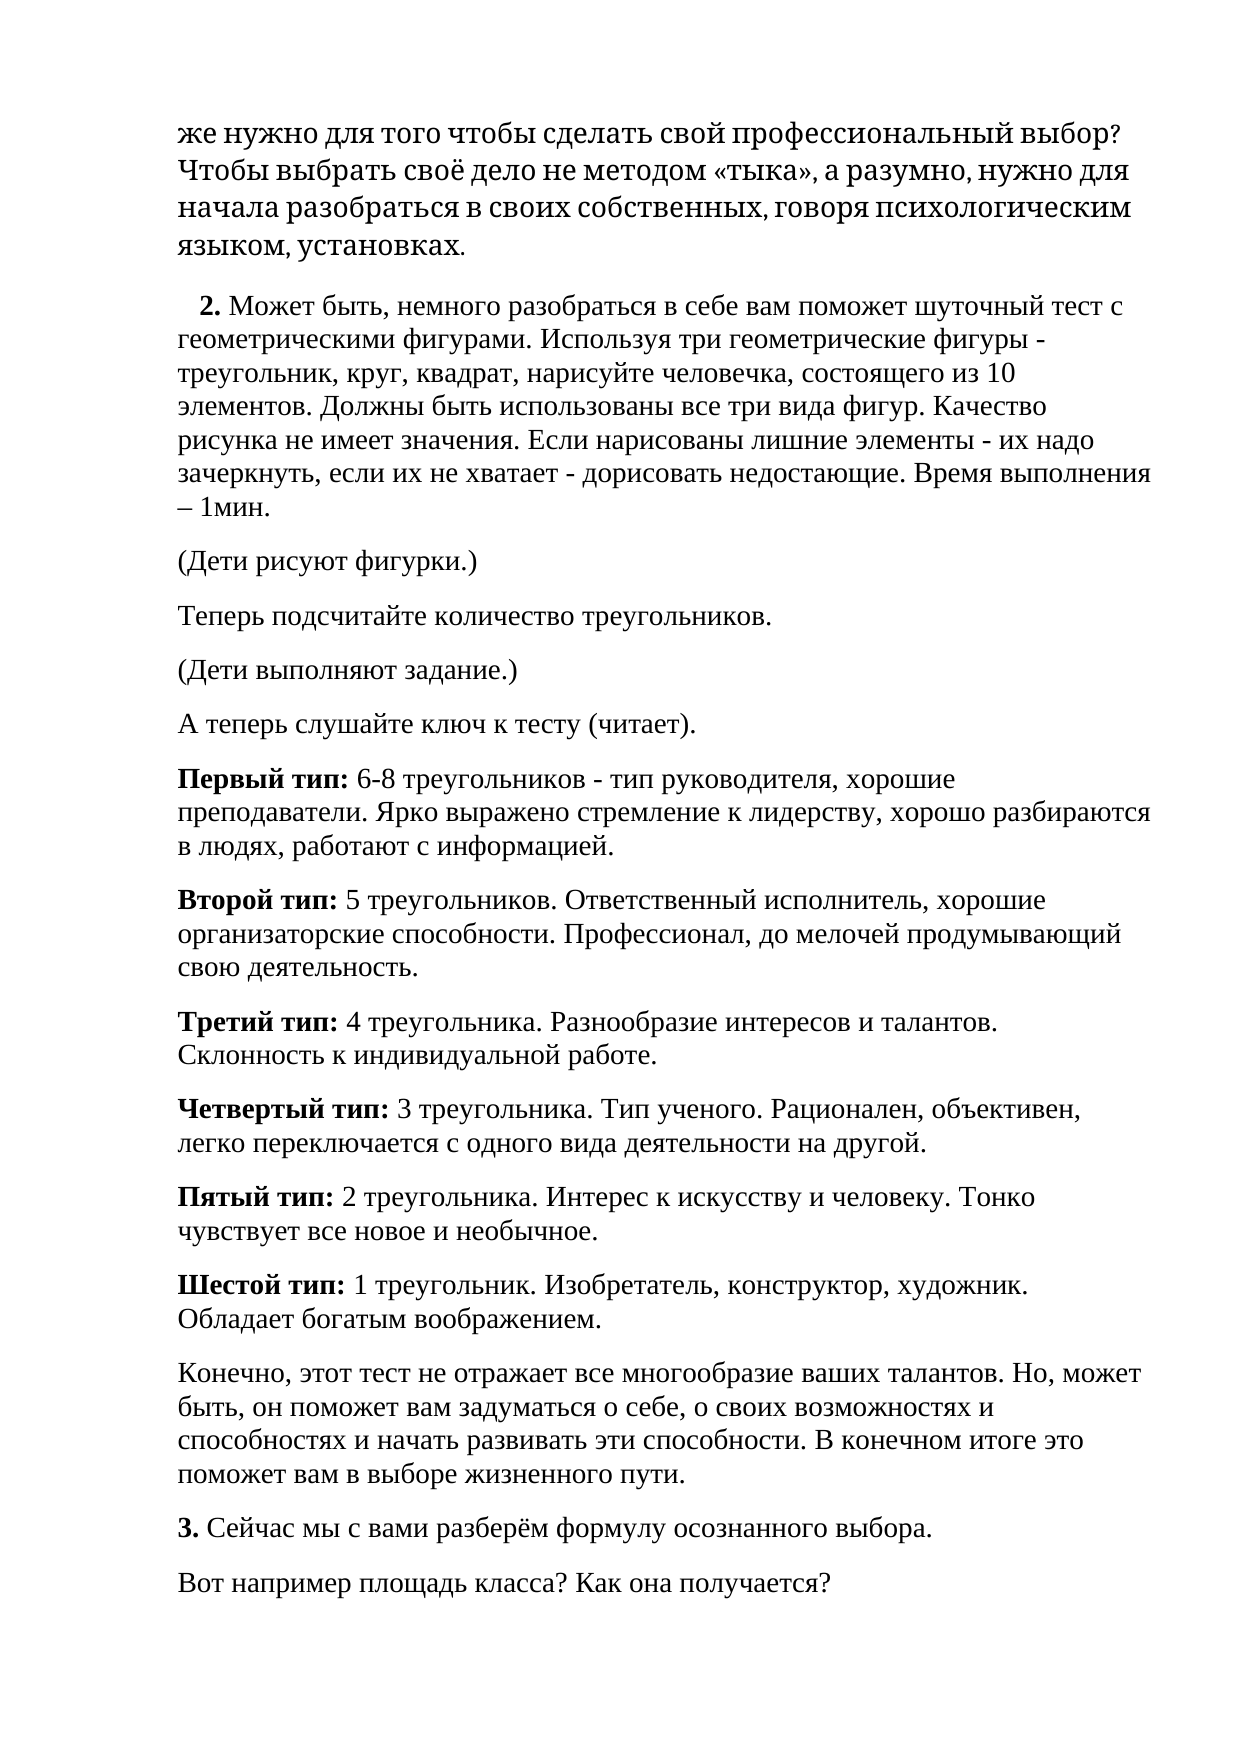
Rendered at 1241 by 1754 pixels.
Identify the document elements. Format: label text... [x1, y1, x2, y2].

text Первый тип: 6-8 треугольников - тип руководителя, хорошие преподаватели. Ярко выражено стремление к лидерству, хорошо разбираются в людях, работают с информацией. [177, 761, 1152, 861]
text Второй тип: 5 треугольников. Ответственный исполнитель, хорошие организаторские способности. Профессионал, до мелочей продумывающий свою деятельность. [177, 882, 1152, 983]
text (Дети рисуют фигурки.) [177, 543, 1152, 577]
text Конечно, этот тест не отражает все многообразие ваших талантов. Но, может быть, он поможет вам задуматься о себе, о своих возможностях и способностях и начать развивать эти способности. В конечном итоге это поможет вам в выборе жизненного пути. [177, 1355, 1152, 1489]
text Третий тип: 4 треугольника. Разнообразие интересов и талантов. Склонность к индивидуальной работе. [177, 1004, 1152, 1071]
text Теперь подсчитайте количество треугольников. [177, 598, 1152, 631]
text (Дети выполняют задание.) [177, 652, 1152, 686]
text Четвертый тип: 3 треугольника. Тип ученого. Рационален, объективен, легко переключается с одного вида деятельности на другой. [177, 1092, 1152, 1159]
text 3. Сейчас мы с вами разберём формулу осознанного выбора. [177, 1510, 1152, 1544]
text Шестой тип: 1 треугольник. Изобретатель, конструктор, художник. Обладает богатым воображением. [177, 1267, 1152, 1334]
text Вот например площадь класса? Как она получается? [177, 1565, 1152, 1598]
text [177, 118, 1152, 262]
text Пятый тип: 2 треугольника. Интерес к искусству и человеку. Тонко чувствует все новое и необычное. [177, 1179, 1152, 1247]
text А теперь слушайте ключ к тесту (читает). [177, 706, 1152, 740]
text 2. Может быть, немного разобраться в себе вам поможет шуточный тест с геометрическими фигурами. Используя три геометрические фигуры - треугольник, круг, квадрат, нарисуйте человечка, состоящего из 10 элементов. Должны быть использованы все три вида фигур. Качество рисунка не имеет значения. Если нарисованы лишние элементы - их надо зачеркнуть, если их не хватает - дорисовать недостающие. Время выполнения – 1мин. [177, 288, 1152, 522]
